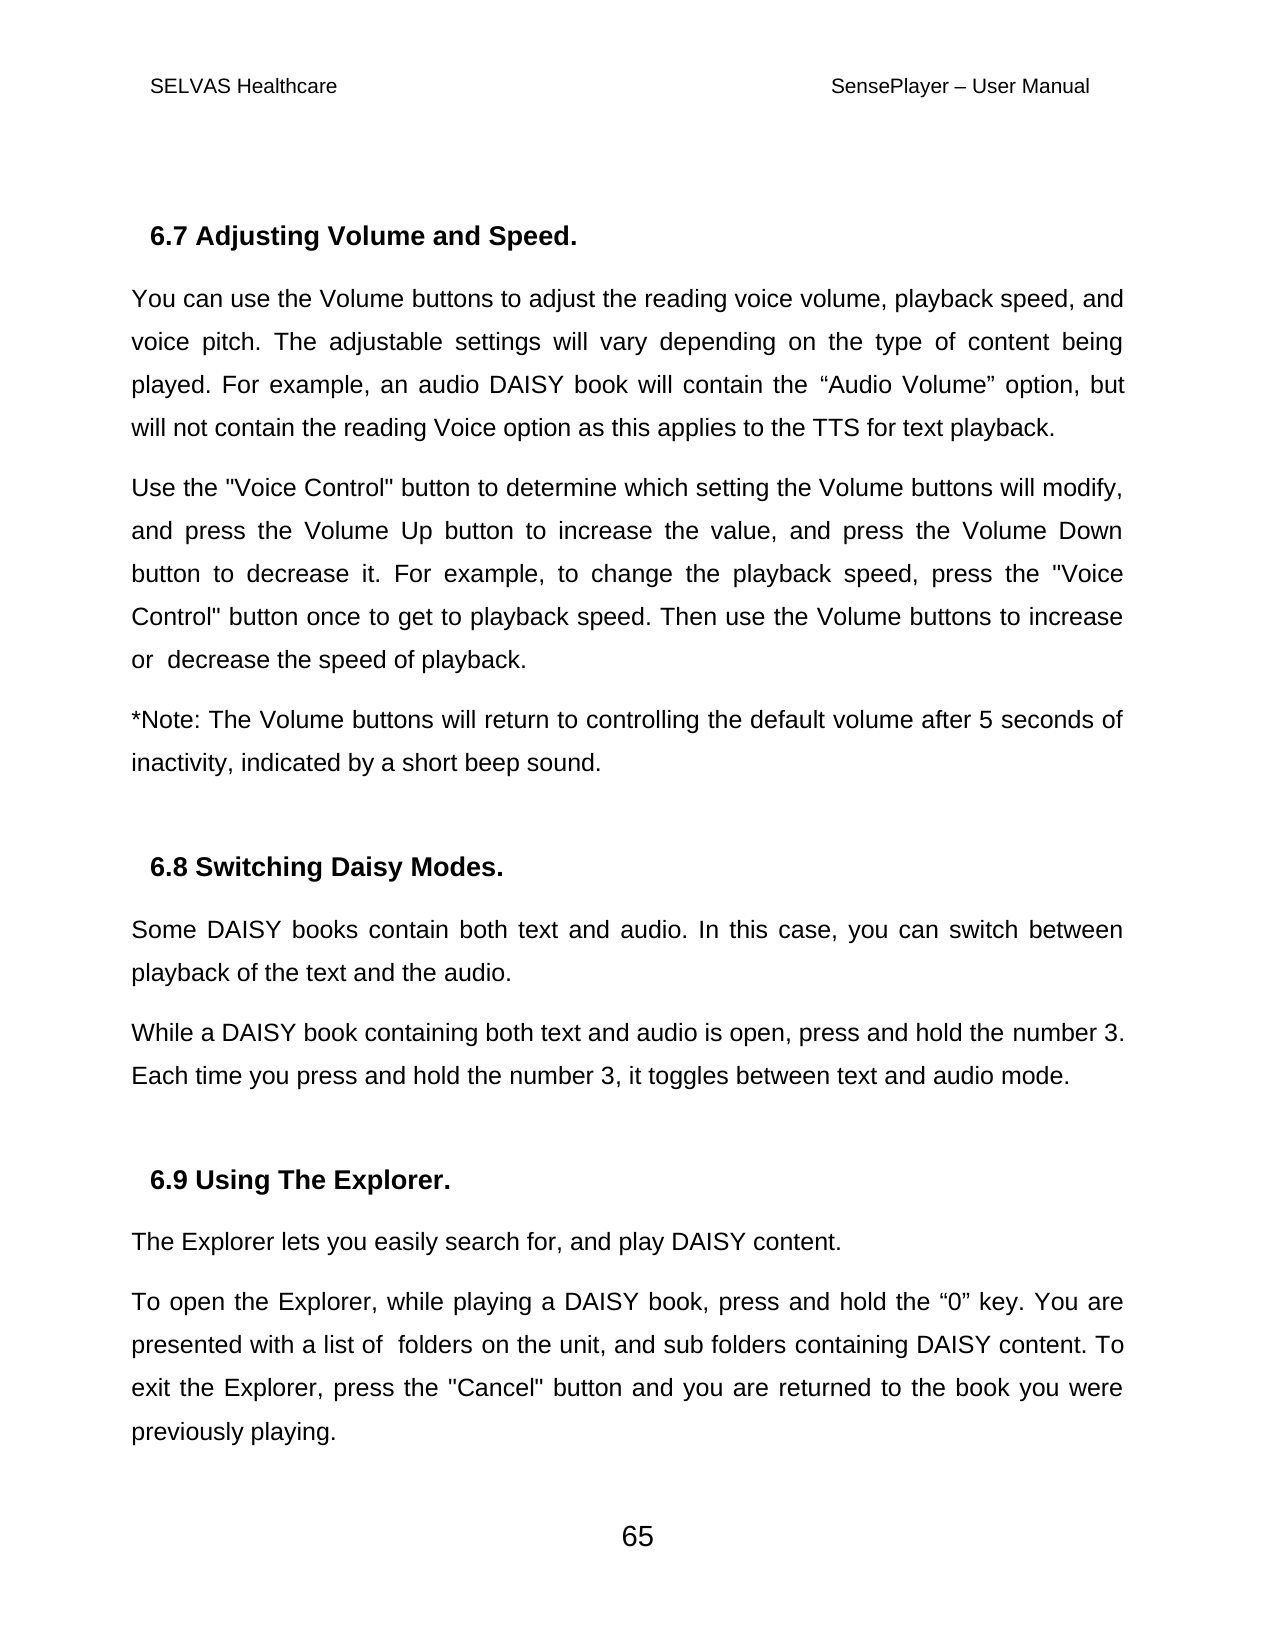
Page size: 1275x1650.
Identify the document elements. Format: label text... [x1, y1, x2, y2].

subtitle 6.7 Adjusting Volume and Speed. [150, 220, 1125, 252]
subtitle 6.8 Switching Daisy Modes. [150, 851, 1125, 883]
text Some DAISY books contain both text and audio. In this case, you can switch between playback of the text and the audio. [131, 915, 1125, 987]
text To open the Explorer, while playing a DAISY book, press and hold the “0” key. You are presented with a list of folders on the unit, and sub folders containing DAISY content. To exit the Explorer, press the "Cancel" button and you are returned to the book you were previously playing. [131, 1287, 1125, 1445]
text Use the "Voice Control" button to determine which setting the Volume buttons will modify, and press the Volume Up button to increase the value, and press the Volume Down button to decrease it. For example, to change the playback speed, press the "Voice Control" button once to get to playback speed. Then use the Volume buttons to increase or decrease the speed of playback. [131, 473, 1125, 674]
text *Note: The Volume buttons will return to controlling the default volume after 5 seconds of inactivity, indicated by a short beep sound. [131, 705, 1125, 777]
text The Explorer lets you easily search for, and play DAISY content. [131, 1227, 1125, 1256]
subtitle 6.9 Using The Explorer. [150, 1164, 1125, 1195]
text While a DAISY book containing both text and audio is open, press and hold the number 3. Each time you press and hold the number 3, it toggles between text and audio mode. [131, 1018, 1125, 1090]
text You can use the Volume buttons to adjust the reading voice volume, playback speed, and voice pitch. The adjustable settings will vary depending on the type of content being played. For example, an audio DAISY book will contain the “Audio Volume” option, but will not contain the reading Voice option as this applies to the TTS for text playback. [131, 284, 1125, 442]
